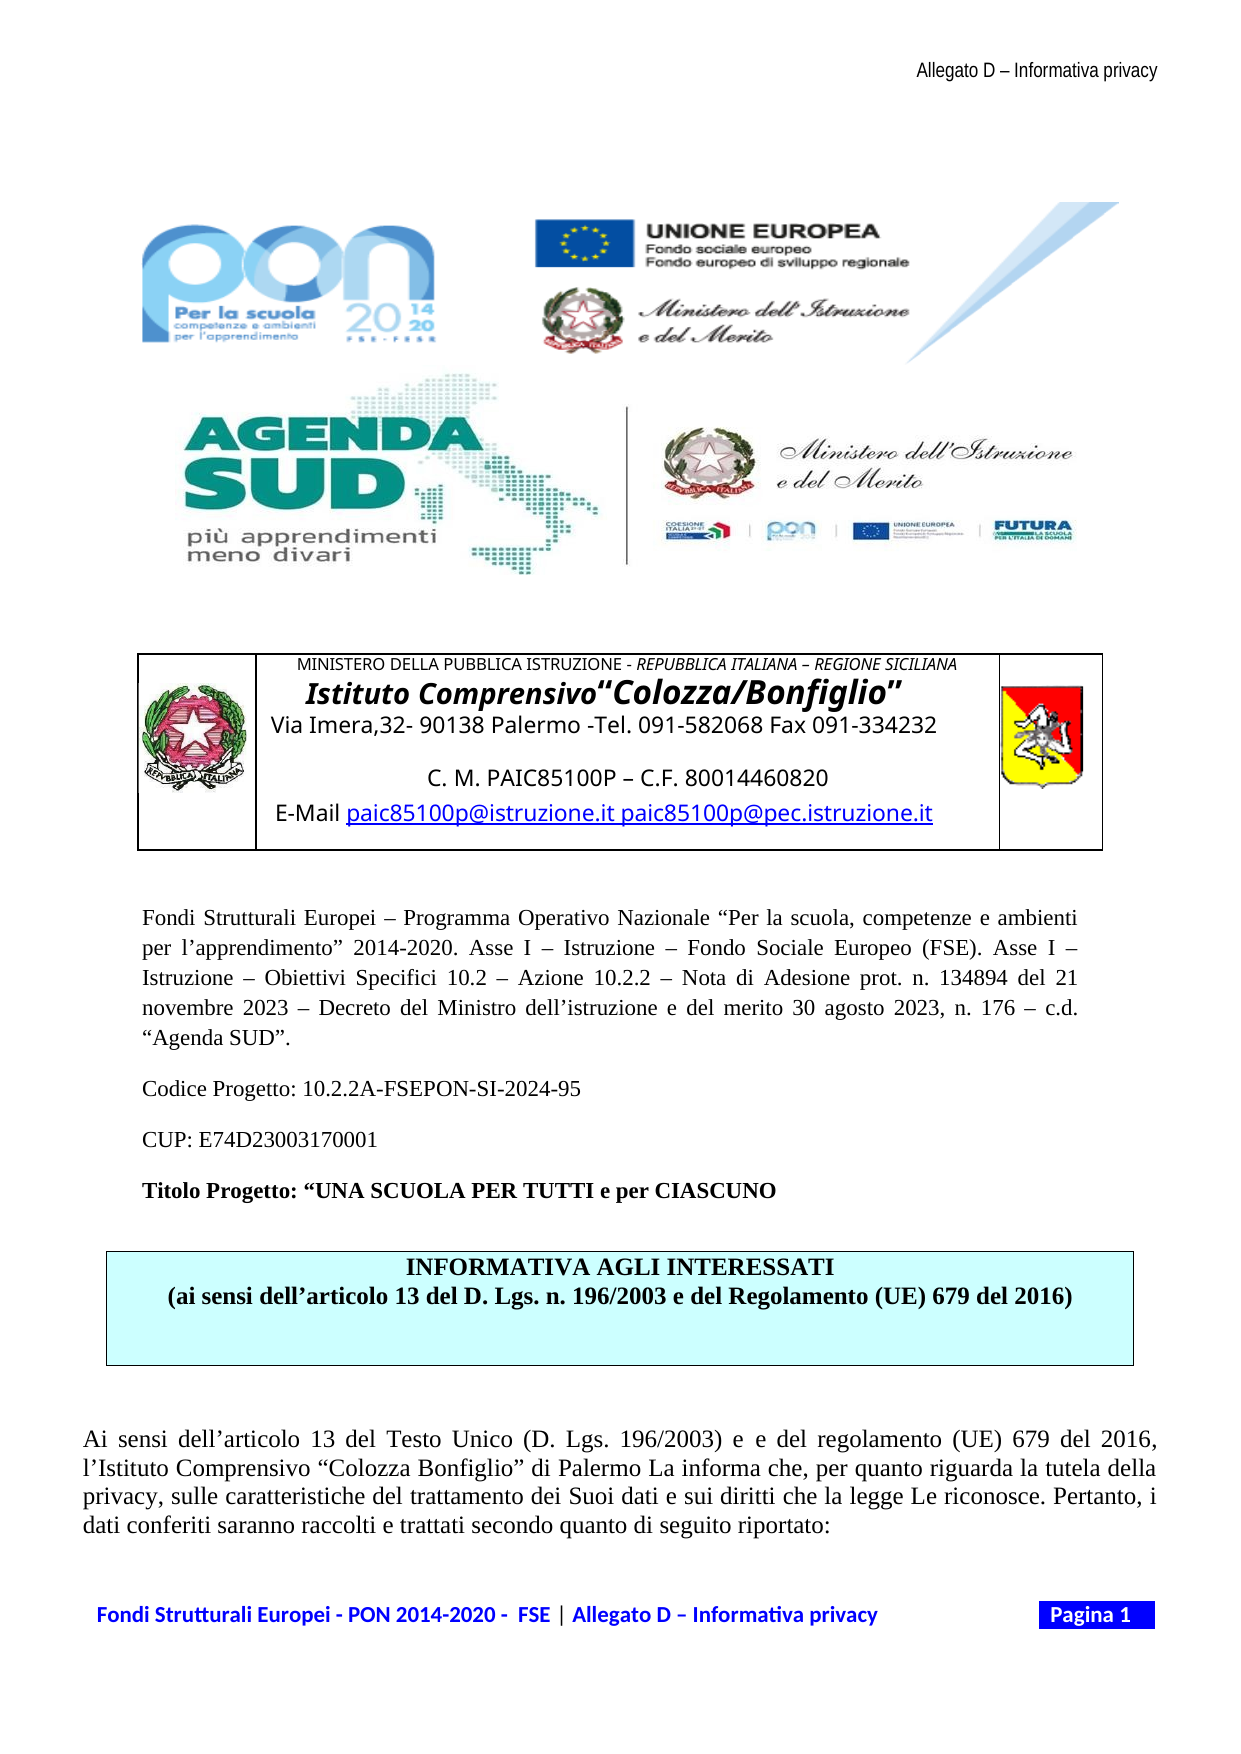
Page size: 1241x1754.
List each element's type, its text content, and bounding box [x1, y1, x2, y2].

text Titolo Progetto: “UNA SCUOLA PER TUTTI e per CIASCUNO [142, 1177, 1079, 1204]
table_header [1000, 655, 1102, 849]
table_header INFORMATIVA AGLI INTERESSATI (ai sensi dell’articolo 13 del D. Lgs. n. 196/2003 e del Regolamento (UE) 679 del 2016) [107, 1252, 1133, 1365]
text Fondi Strutturali Europei – Programma Operativo Nazionale “Per la scuola, competenze e ambienti per l’apprendimento” 2014-2020. Asse I – Istruzione – Fondo Sociale Europeo (FSE). Asse I – Istruzione – Obiettivi Specifici 10.2 – Azione 10.2.2 – Nota di Adesione prot. n. 134894 del 21 novembre 2023 – Decreto del Ministro dell’istruzione e del merito 30 agosto 2023, n. 176 – c.d. “Agenda SUD”. [142, 903, 1079, 1051]
text CUP: E74D23003170001 [142, 1126, 1079, 1153]
text Ai sensi dell’articolo 13 del Testo Unico (D. Lgs. 196/2003) e e del regolamento (UE) 679 del 2016, l’Istituto Comprensivo “Colozza Bonfiglio” di Palermo La informa che, per quanto riguarda la tutela della privacy, sulle caratteristiche del trattamento dei Suoi dati e sui diritti che la legge Le riconosce. Pertanto, i dati conferiti saranno raccolti e trattati secondo quanto di seguito riportato: [83, 1424, 1157, 1539]
picture [141, 202, 1119, 575]
text Codice Progetto: 10.2.2A-FSEPON-SI-2024-95 [142, 1075, 1079, 1102]
picture [138, 683, 247, 793]
text Allegato D – Informativa privacy [83, 58, 1157, 82]
table_header [139, 655, 255, 849]
picture [1000, 685, 1084, 789]
table_header MINISTERO DELLA PUBBLICA ISTRUZIONE - REPUBBLICA ITALIANA – REGIONE SICILIANA Istituto Comprensivo“Colozza/Bonfiglio” Via Imera,32- 90138 Palermo -Tel. 091-582068 Fax 091-334232 C. M. PAIC85100P – C.F. 80014460820 E-Mail paic85100p@istruzione.it paic85100p@pec.istruzione.it [257, 655, 999, 849]
